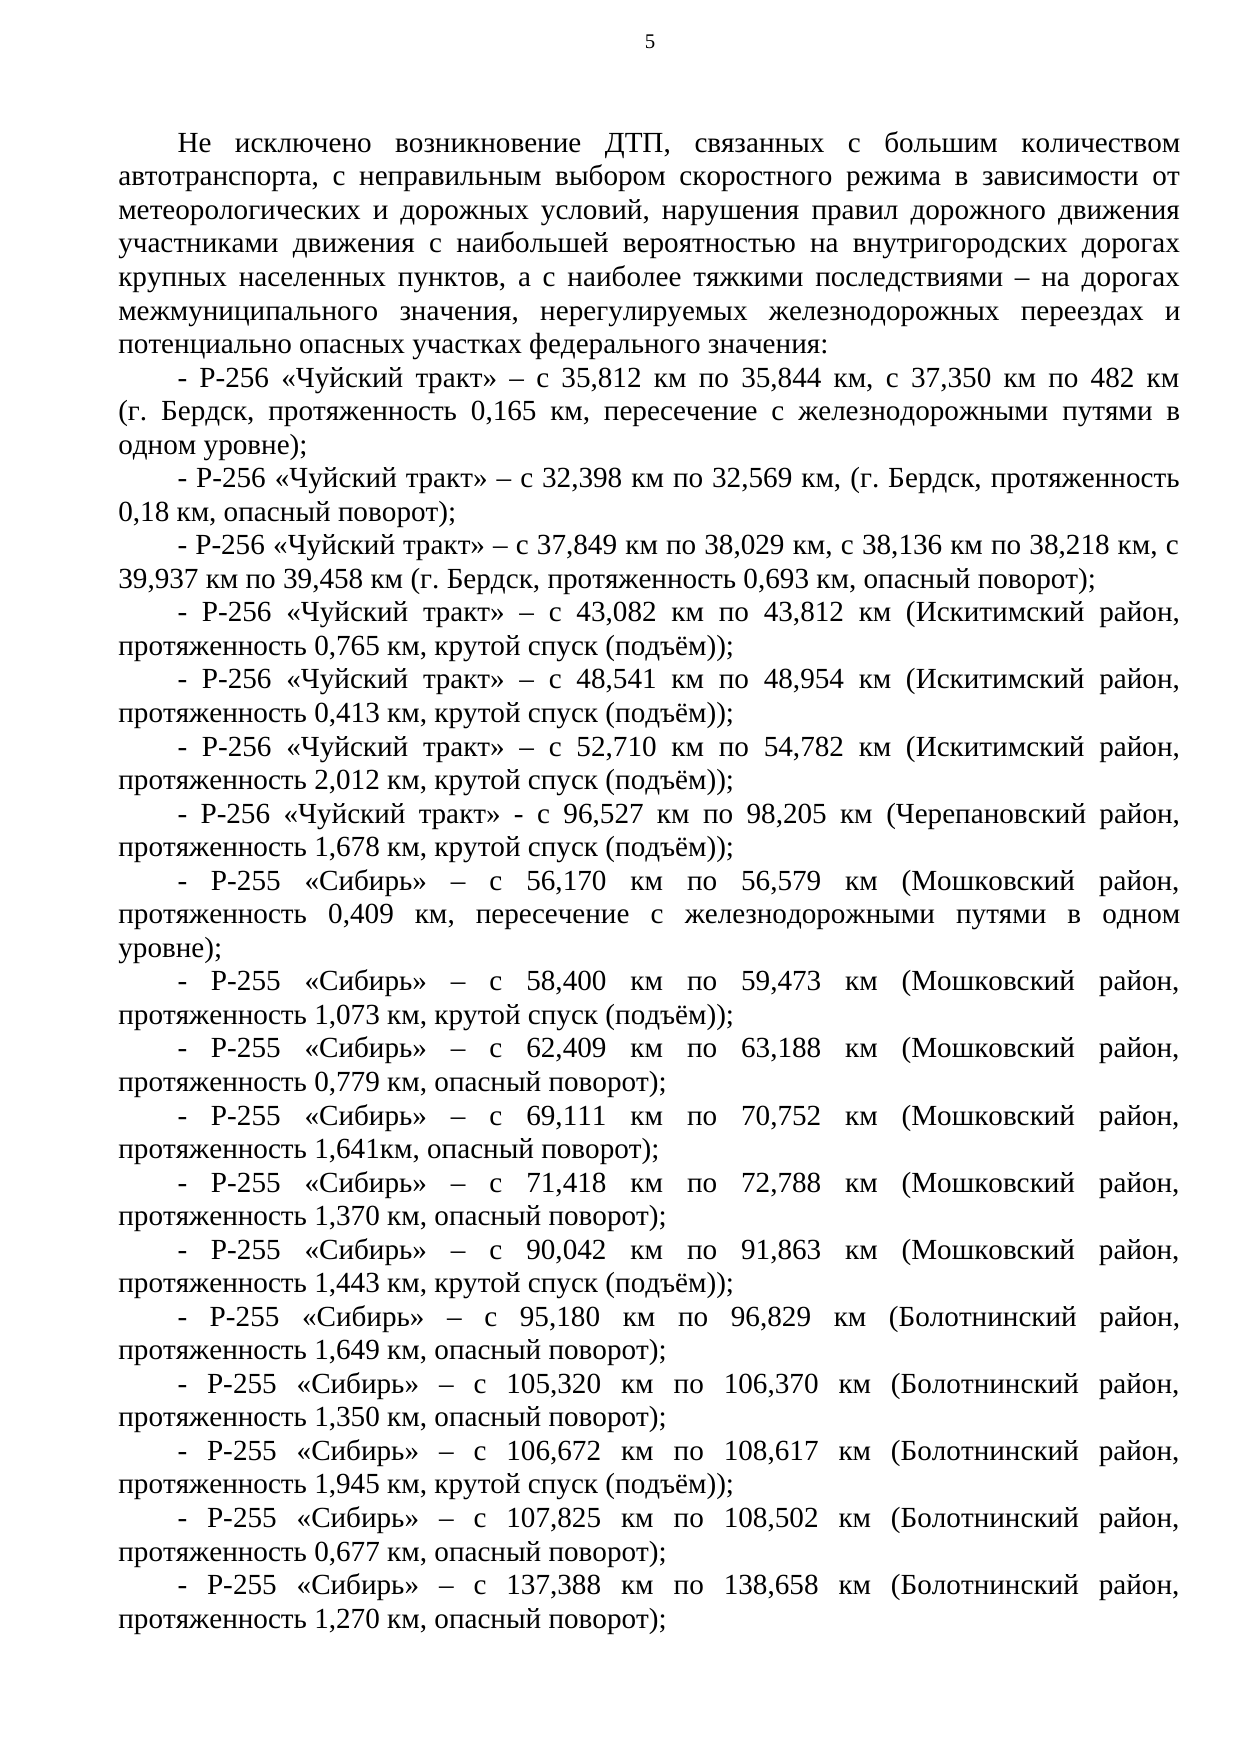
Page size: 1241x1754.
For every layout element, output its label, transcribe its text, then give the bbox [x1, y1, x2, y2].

text - Р-255 «Сибирь» – с 105,320 км по 106,370 км (Болотнинский район, протяженность 1,350 км, опасный поворот); [118, 1366, 1181, 1433]
text - Р-255 «Сибирь» – с 62,409 км по 63,188 км (Мошковский район, протяженность 0,779 км, опасный поворот); [118, 1031, 1181, 1098]
text - Р-256 «Чуйский тракт» – с 43,082 км по 43,812 км (Искитимский район, протяженность 0,765 км, крутой спуск (подъём)); [118, 594, 1181, 662]
text - Р-255 «Сибирь» – с 95,180 км по 96,829 км (Болотнинский район, протяженность 1,649 км, опасный поворот); [118, 1299, 1181, 1366]
text - Р-256 «Чуйский тракт» – с 35,812 км по 35,844 км, с 37,350 км по 482 км (г. Бердск, протяженность 0,165 км, пересечение с железнодорожными путями в одном уровне); [118, 360, 1181, 460]
text - Р-255 «Сибирь» – с 56,170 км по 56,579 км (Мошковский район, протяженность 0,409 км, пересечение с железнодорожными путями в одном уровне); [118, 863, 1181, 963]
text - Р-255 «Сибирь» – с 58,400 км по 59,473 км (Мошковский район, протяженность 1,073 км, крутой спуск (подъём)); [118, 963, 1181, 1031]
text - Р-255 «Сибирь» – с 106,672 км по 108,617 км (Болотнинский район, протяженность 1,945 км, крутой спуск (подъём)); [118, 1433, 1181, 1500]
text - Р-256 «Чуйский тракт» – с 48,541 км по 48,954 км (Искитимский район, протяженность 0,413 км, крутой спуск (подъём)); [118, 662, 1181, 729]
text Не исключено возникновение ДТП, связанных с большим количеством автотранспорта, с неправильным выбором скоростного режима в зависимости от метеорологических и дорожных условий, нарушения правил дорожного движения участниками движения с наибольшей вероятностью на внутригородских дорогах крупных населенных пунктов, а с наиболее тяжкими последствиями – на дорогах межмуниципального значения, нерегулируемых железнодорожных переездах и потенциально опасных участках федерального значения: [118, 125, 1181, 360]
text - Р-256 «Чуйский тракт» - с 96,527 км по 98,205 км (Черепановский район, протяженность 1,678 км, крутой спуск (подъём)); [118, 796, 1181, 863]
text - Р-255 «Сибирь» – с 69,111 км по 70,752 км (Мошковский район, протяженность 1,641км, опасный поворот); [118, 1098, 1181, 1165]
text - Р-255 «Сибирь» – с 107,825 км по 108,502 км (Болотнинский район, протяженность 0,677 км, опасный поворот); [118, 1500, 1181, 1567]
text - Р-255 «Сибирь» – с 71,418 км по 72,788 км (Мошковский район, протяженность 1,370 км, опасный поворот); [118, 1165, 1181, 1232]
text - Р-256 «Чуйский тракт» – с 52,710 км по 54,782 км (Искитимский район, протяженность 2,012 км, крутой спуск (подъём)); [118, 729, 1181, 796]
text - Р-256 «Чуйский тракт» – с 37,849 км по 38,029 км, с 38,136 км по 38,218 км, с 39,937 км по 39,458 км (г. Бердск, протяженность 0,693 км, опасный поворот); [118, 527, 1181, 594]
text - Р-255 «Сибирь» – с 90,042 км по 91,863 км (Мошковский район, протяженность 1,443 км, крутой спуск (подъём)); [118, 1232, 1181, 1299]
text - Р-255 «Сибирь» – с 137,388 км по 138,658 км (Болотнинский район, протяженность 1,270 км, опасный поворот); [118, 1567, 1181, 1634]
text - Р-256 «Чуйский тракт» – с 32,398 км по 32,569 км, (г. Бердск, протяженность 0,18 км, опасный поворот); [118, 460, 1181, 527]
